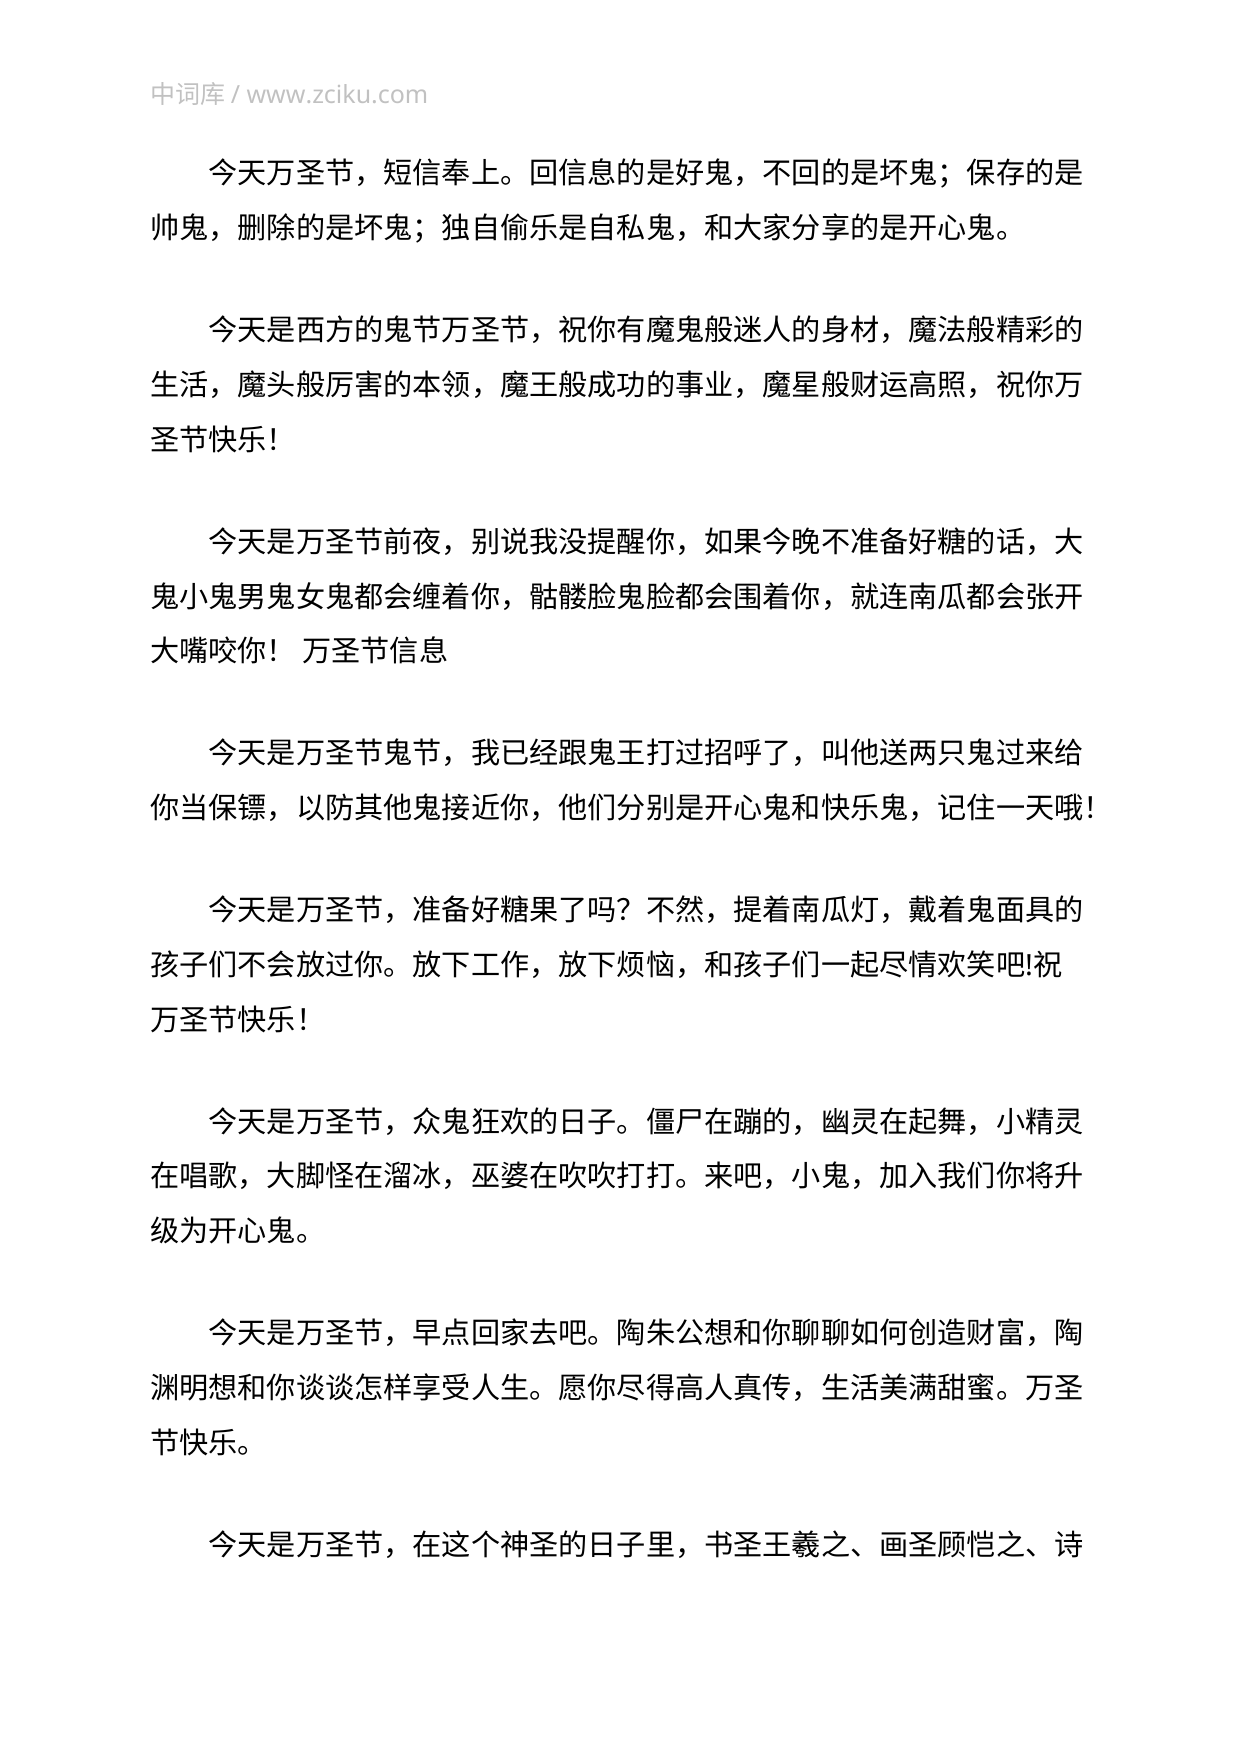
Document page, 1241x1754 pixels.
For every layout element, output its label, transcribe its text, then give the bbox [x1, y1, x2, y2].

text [150, 1521, 1090, 1563]
text 今天是万圣节鬼节，我已经跟鬼王打过招呼了，叫他送两只鬼过来给你当保镖，以防其他鬼接近你，他们分别是开心鬼和快乐鬼，记住一天哦！ [150, 730, 1090, 827]
text 今天万圣节，短信奉上。回信息的是好鬼，不回的是坏鬼；保存的是帅鬼，删除的是坏鬼；独自偷乐是自私鬼，和大家分享的是开心鬼。 [150, 150, 1090, 247]
text 今天是万圣节前夜，别说我没提醒你，如果今晚不准备好糖的话，大鬼小鬼男鬼女鬼都会缠着你，骷髅脸鬼脸都会围着你，就连南瓜都会张开大嘴咬你！ 万圣节信息 [150, 518, 1090, 670]
text 今天是万圣节，准备好糖果了吗？不然，提着南瓜灯，戴着鬼面具的孩子们不会放过你。放下工作，放下烦恼，和孩子们一起尽情欢笑吧!祝万圣节快乐！ [150, 886, 1090, 1039]
text 今天是西方的鬼节万圣节，祝你有魔鬼般迷人的身材，魔法般精彩的生活，魔头般厉害的本领，魔王般成功的事业，魔星般财运高照，祝你万圣节快乐！ [150, 307, 1090, 459]
text 今天是万圣节，众鬼狂欢的日子。僵尸在蹦的，幽灵在起舞，小精灵在唱歌，大脚怪在溜冰，巫婆在吹吹打打。来吧，小鬼，加入我们你将升级为开心鬼。 [150, 1098, 1090, 1250]
text 今天是万圣节，早点回家去吧。陶朱公想和你聊聊如何创造财富，陶渊明想和你谈谈怎样享受人生。愿你尽得高人真传，生活美满甜蜜。万圣节快乐。 [150, 1310, 1090, 1462]
